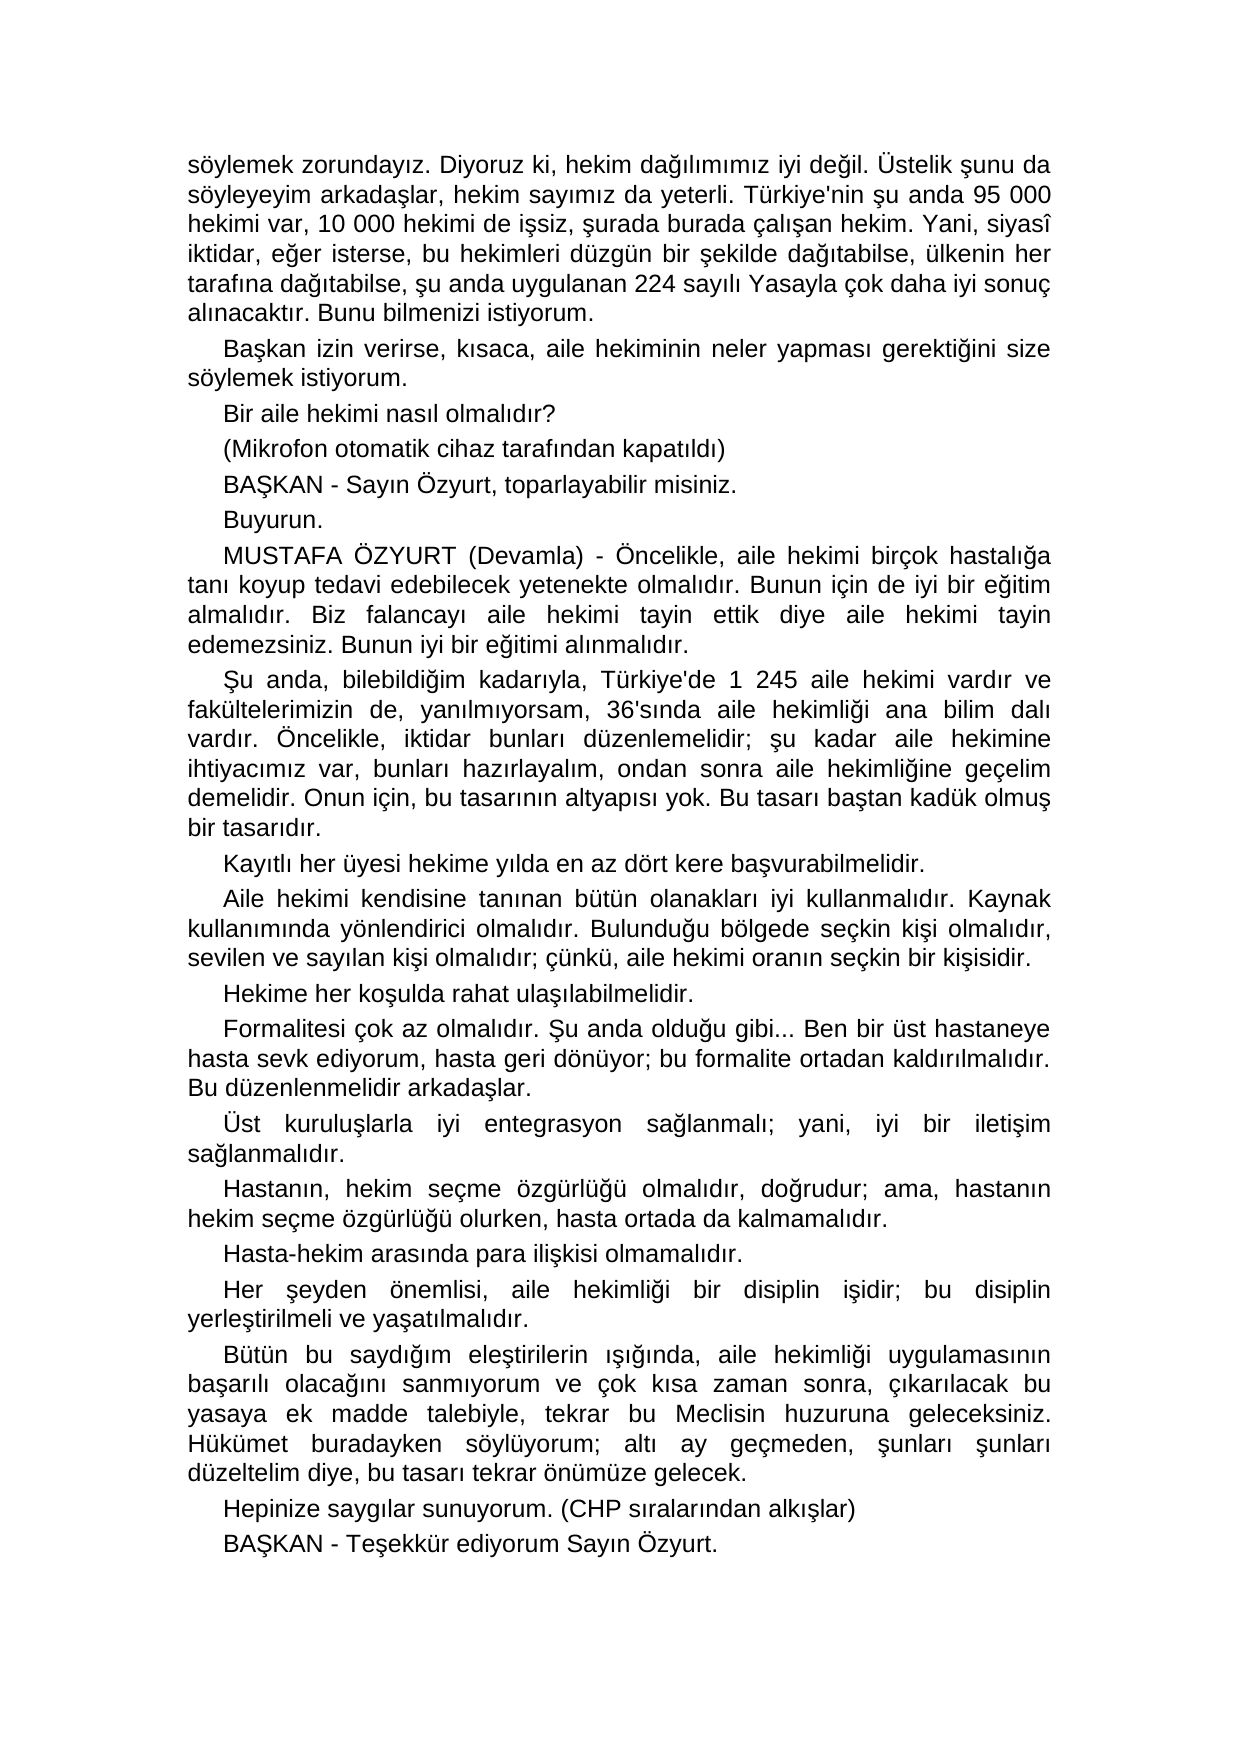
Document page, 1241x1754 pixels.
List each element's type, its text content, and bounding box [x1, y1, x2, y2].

text Kayıtlı her üyesi hekime yılda en az dört kere başvurabilmelidir. [187, 848, 1053, 878]
text Şu anda, bilebildiğim kadarıyla, Türkiye'de 1 245 aile hekimi vardır ve fakültelerimizin de, yanılmıyorsam, 36'sında aile hekimliği ana bilim dalı vardır. Öncelikle, iktidar bunları düzenlemelidir; şu kadar aile hekimine ihtiyacımız var, bunları hazırlayalım, ondan sonra aile hekimliğine geçelim demelidir. Onun için, bu tasarının altyapısı yok. Bu tasarı baştan kadük olmuş bir tasarıdır. [187, 665, 1053, 842]
text Hastanın, hekim seçme özgürlüğü olmalıdır, doğrudur; ama, hastanın hekim seçme özgürlüğü olurken, hasta ortada da kalmamalıdır. [187, 1174, 1053, 1233]
text MUSTAFA ÖZYURT (Devamla) - Öncelikle, aile hekimi birçok hastalığa tanı koyup tedavi edebilecek yetenekte olmalıdır. Bunun için de iyi bir eğitim almalıdır. Biz falancayı aile hekimi tayin ettik diye aile hekimi tayin edemezsiniz. Bunun iyi bir eğitimi alınmalıdır. [187, 541, 1053, 659]
text BAŞKAN - Teşekkür ediyorum Sayın Özyurt. [187, 1529, 1053, 1558]
text Formalitesi çok az olmalıdır. Şu anda olduğu gibi... Ben bir üst hastaneye hasta sevk ediyorum, hasta geri dönüyor; bu formalite ortadan kaldırılmalıdır. Bu düzenlenmelidir arkadaşlar. [187, 1014, 1053, 1103]
text Bir aile hekimi nasıl olmalıdır? [187, 398, 1053, 428]
text BAŞKAN - Sayın Özyurt, toparlayabilir misiniz. [187, 469, 1053, 499]
text Hasta-hekim arasında para ilişkisi olmamalıdır. [187, 1239, 1053, 1268]
text Aile hekimi kendisine tanınan bütün olanakları iyi kullanmalıdır. Kaynak kullanımında yönlendirici olmalıdır. Bulunduğu bölgede seçkin kişi olmalıdır, sevilen ve sayılan kişi olmalıdır; çünkü, aile hekimi oranın seçkin bir kişisidir. [187, 884, 1053, 973]
text Üst kuruluşlarla iyi entegrasyon sağlanmalı; yani, iyi bir iletişim sağlanmalıdır. [187, 1109, 1053, 1168]
text Her şeyden önemlisi, aile hekimliği bir disiplin işidir; bu disiplin yerleştirilmeli ve yaşatılmalıdır. [187, 1274, 1053, 1334]
text Bütün bu saydığım eleştirilerin ışığında, aile hekimliği uygulamasının başarılı olacağını sanmıyorum ve çok kısa zaman sonra, çıkarılacak bu yasaya ek madde talebiyle, tekrar bu Meclisin huzuruna geleceksiniz. Hükümet buradayken söylüyorum; altı ay geçmeden, şunları şunları düzeltelim diye, bu tasarı tekrar önümüze gelecek. [187, 1339, 1053, 1487]
text Hepinize saygılar sunuyorum. (CHP sıralarından alkışlar) [187, 1493, 1053, 1523]
text Başkan izin verirse, kısaca, aile hekiminin neler yapması gerektiğini size söylemek istiyorum. [187, 333, 1053, 393]
text Hekime her koşulda rahat ulaşılabilmelidir. [187, 978, 1053, 1008]
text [187, 150, 1053, 327]
text (Mikrofon otomatik cihaz tarafından kapatıldı) [187, 434, 1053, 464]
text Buyurun. [187, 505, 1053, 535]
